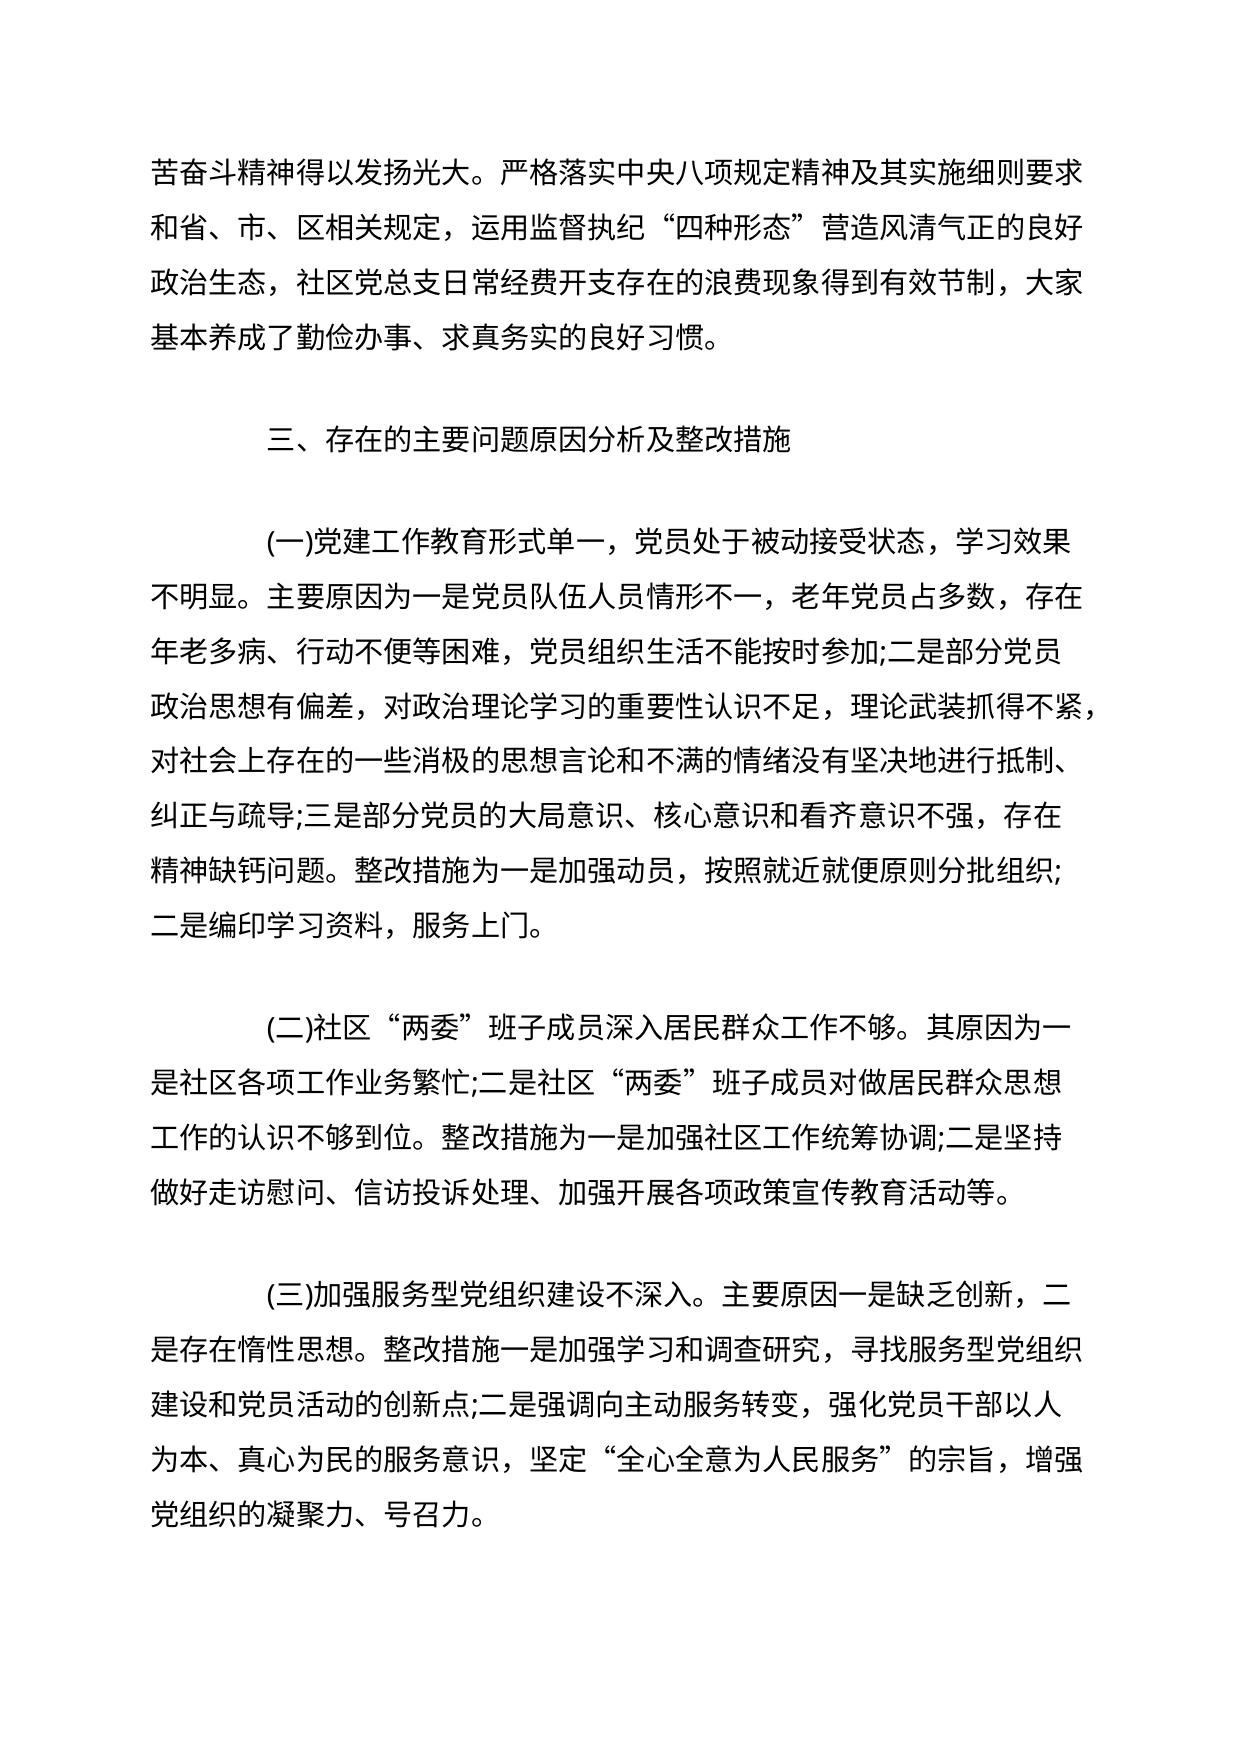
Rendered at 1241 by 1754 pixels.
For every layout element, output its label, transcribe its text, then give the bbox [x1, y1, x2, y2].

text (二)社区“两委”班子成员深入居民群众工作不够。其原因为一是社区各项工作业务繁忙;二是社区“两委”班子成员对做居民群众思想工作的认识不够到位。整改措施为一是加强社区工作统筹协调;二是坚持做好走访慰问、信访投诉处理、加强开展各项政策宣传教育活动等。 [150, 1005, 1090, 1212]
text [150, 150, 1090, 357]
text 三、存在的主要问题原因分析及整改措施 [150, 416, 1090, 459]
text (三)加强服务型党组织建设不深入。主要原因一是缺乏创新，二是存在惰性思想。整改措施一是加强学习和调查研究，寻找服务型党组织建设和党员活动的创新点;二是强调向主动服务转变，强化党员干部以人为本、真心为民的服务意识，坚定“全心全意为人民服务”的宗旨，增强党组织的凝聚力、号召力。 [150, 1271, 1090, 1533]
text (一)党建工作教育形式单一，党员处于被动接受状态，学习效果不明显。主要原因为一是党员队伍人员情形不一，老年党员占多数，存在年老多病、行动不便等困难，党员组织生活不能按时参加;二是部分党员政治思想有偏差，对政治理论学习的重要性认识不足，理论武装抓得不紧，对社会上存在的一些消极的思想言论和不满的情绪没有坚决地进行抵制、纠正与疏导;三是部分党员的大局意识、核心意识和看齐意识不强，存在精神缺钙问题。整改措施为一是加强动员，按照就近就便原则分批组织;二是编印学习资料，服务上门。 [150, 518, 1090, 945]
